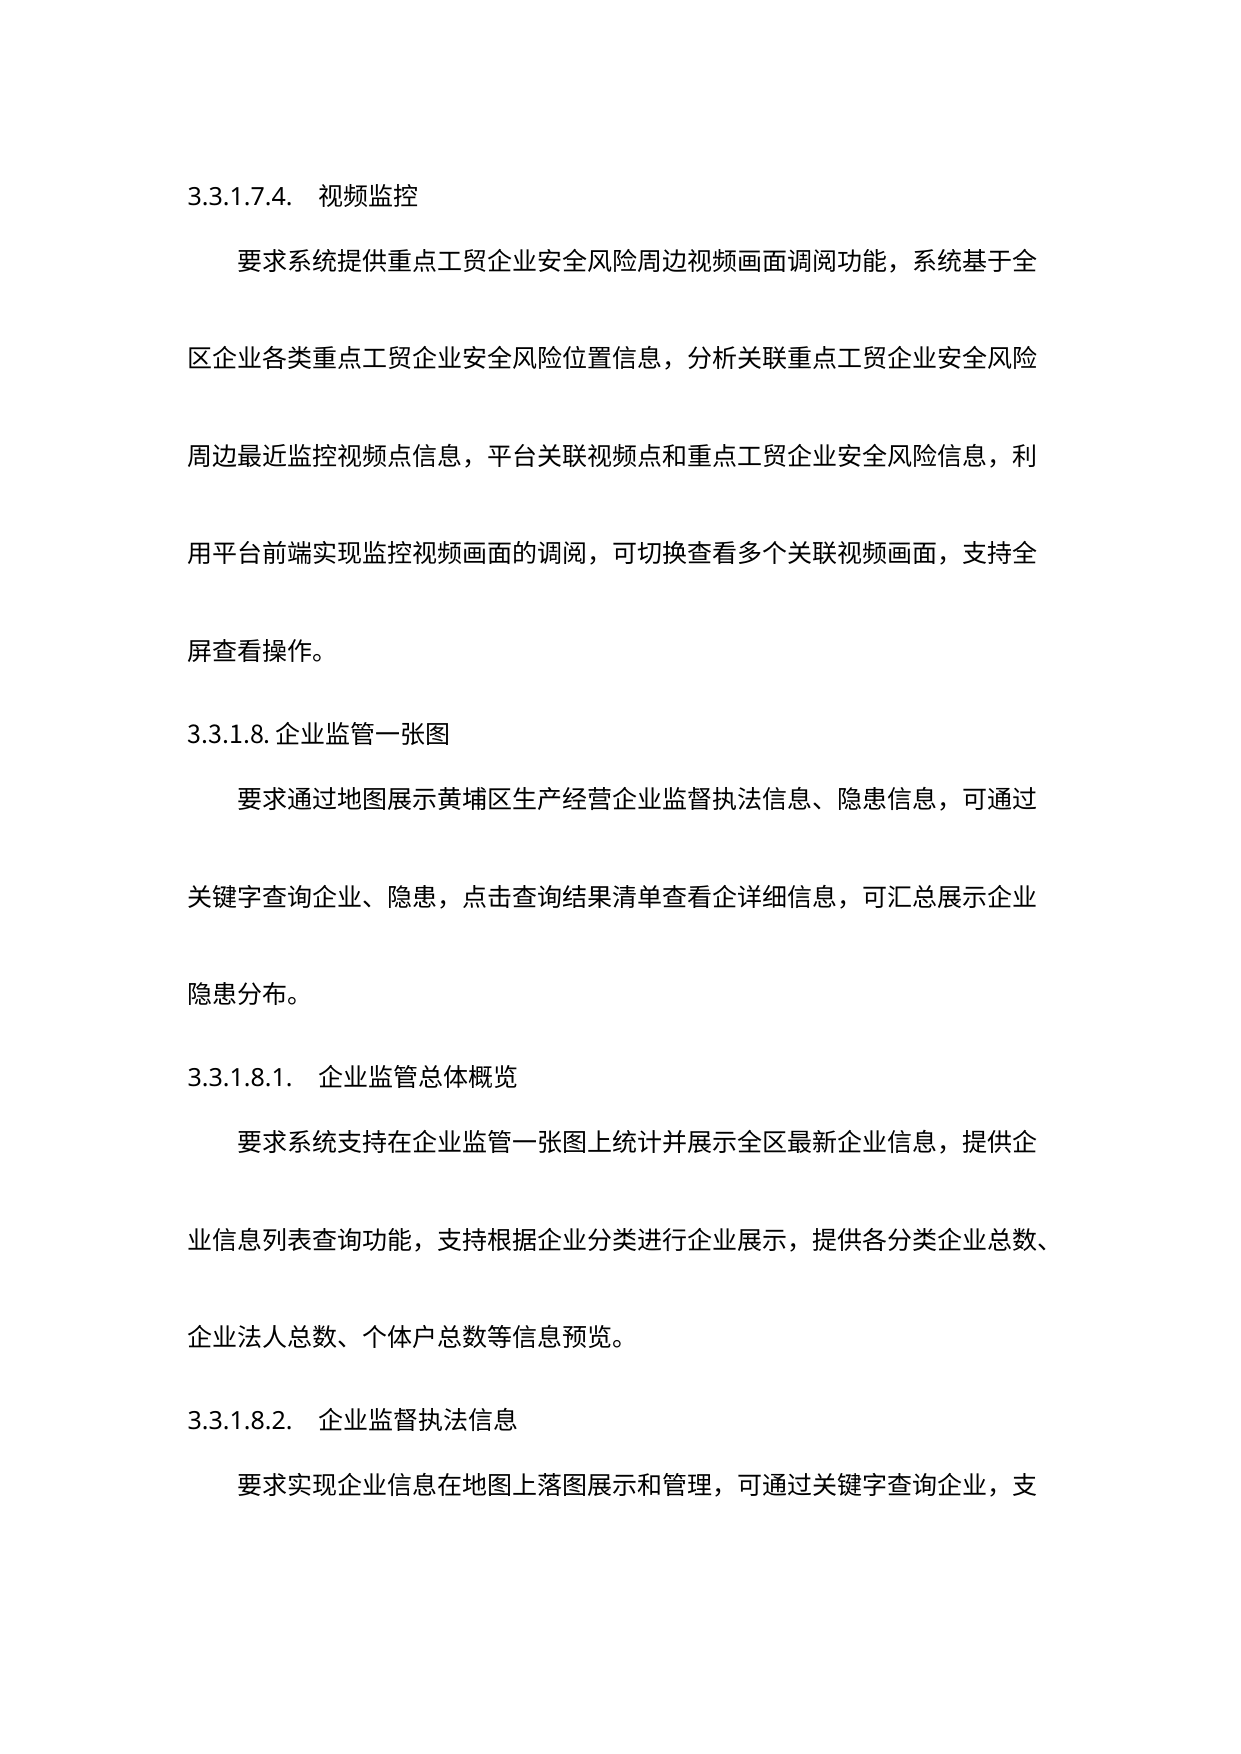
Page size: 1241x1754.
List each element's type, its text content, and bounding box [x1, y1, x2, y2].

text 要求通过地图展示黄埔区生产经营企业监督执法信息、隐患信息，可通过关键字查询企业、隐患，点击查询结果清单查看企详细信息，可汇总展示企业隐患分布。 [187, 765, 1053, 1025]
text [187, 1451, 1053, 1516]
text 要求系统提供重点工贸企业安全风险周边视频画面调阅功能，系统基于全区企业各类重点工贸企业安全风险位置信息，分析关联重点工贸企业安全风险周边最近监控视频点信息，平台关联视频点和重点工贸企业安全风险信息，利用平台前端实现监控视频画面的调阅，可切换查看多个关联视频画面，支持全屏查看操作。 [187, 227, 1053, 682]
text 要求系统支持在企业监管一张图上统计并展示全区最新企业信息，提供企业信息列表查询功能，支持根据企业分类进行企业展示，提供各分类企业总数、企业法人总数、个体户总数等信息预览。 [187, 1108, 1053, 1368]
subtitle 企业监督执法信息 [187, 1386, 1053, 1451]
subtitle 企业监管总体概览 [187, 1043, 1053, 1108]
subtitle 企业监管一张图 [187, 700, 1053, 765]
subtitle 视频监控 [187, 162, 1053, 227]
